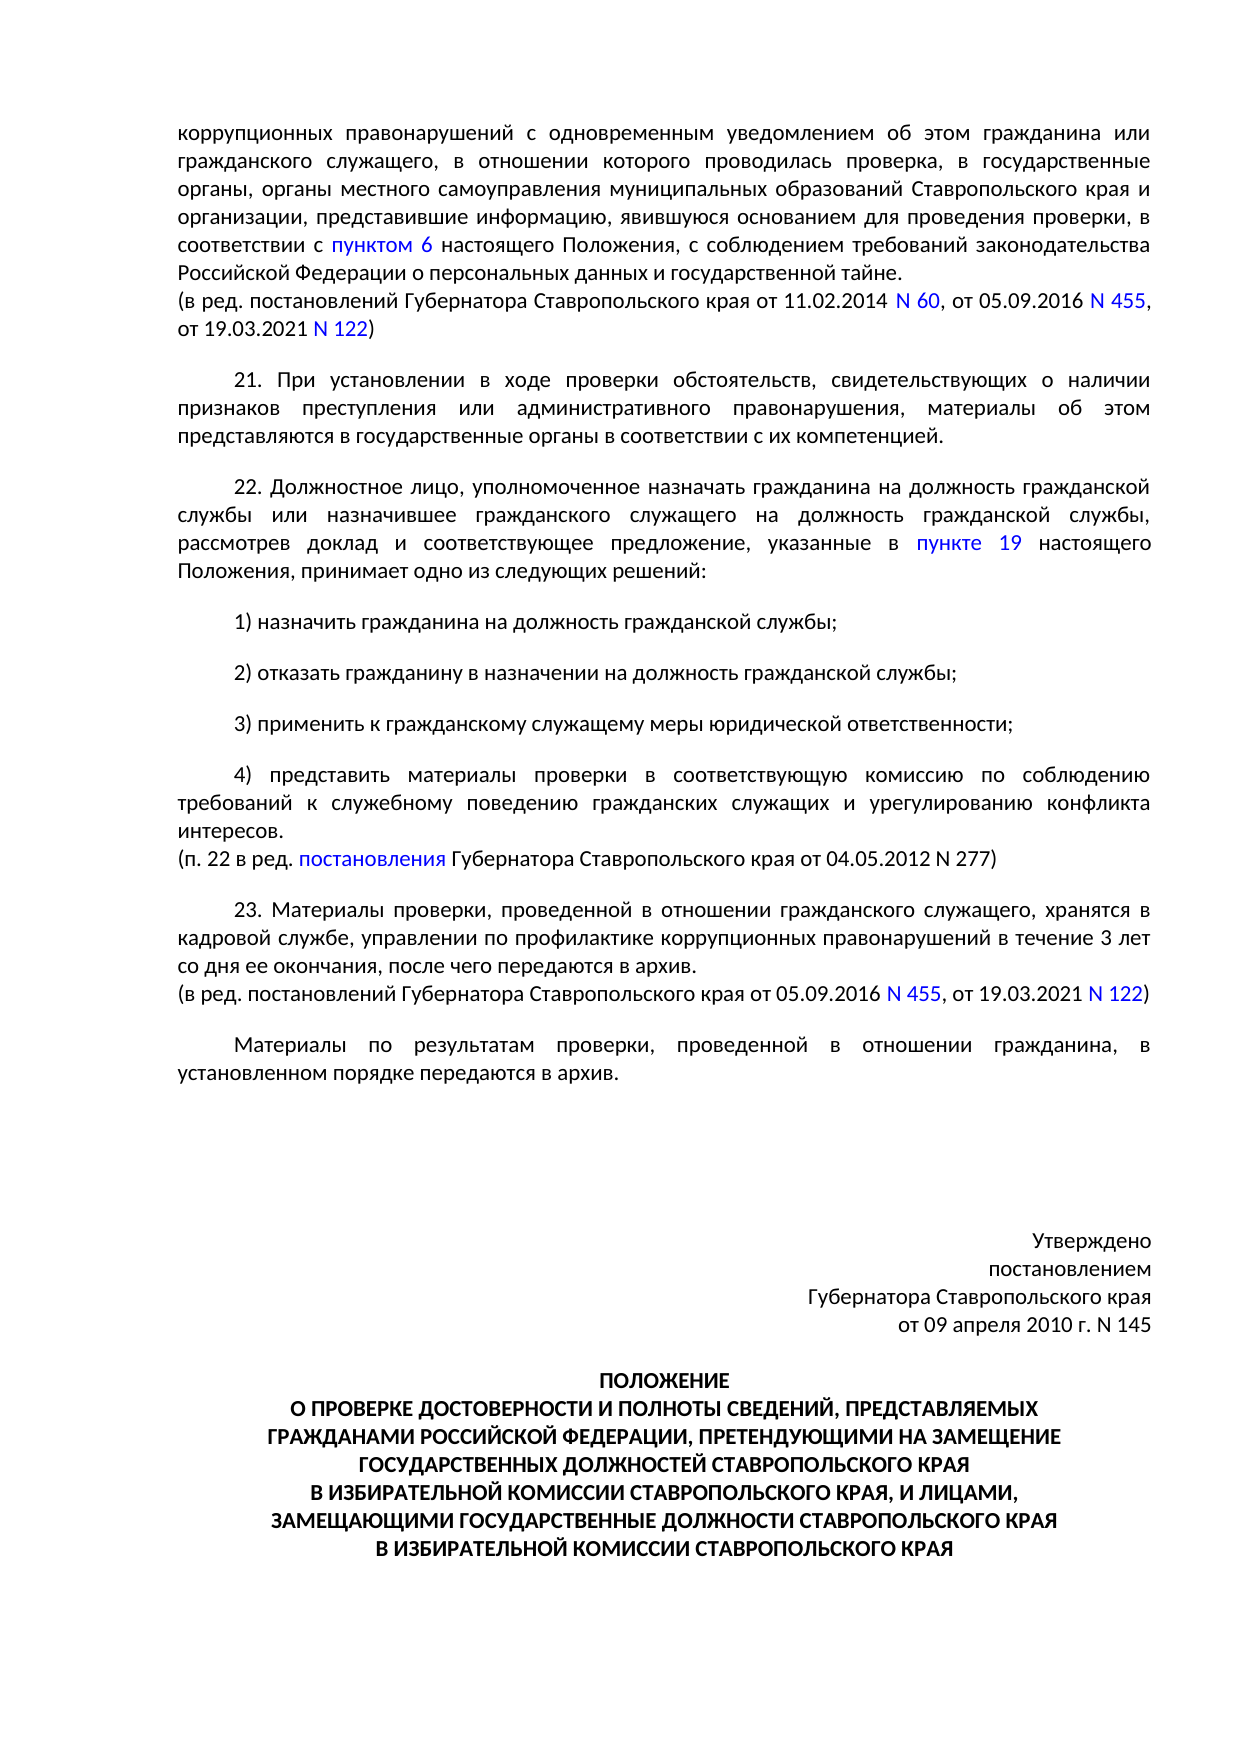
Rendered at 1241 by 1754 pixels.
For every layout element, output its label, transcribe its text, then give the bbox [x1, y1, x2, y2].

text (п. 22 в ред. постановления Губернатора Ставропольского края от 04.05.2012 N 277) [177, 844, 1152, 872]
text 23. Материалы проверки, проведенной в отношении гражданского служащего, хранятся в кадровой службе, управлении по профилактике коррупционных правонарушений в течение 3 лет со дня ее окончания, после чего передаются в архив. [177, 895, 1152, 979]
text Материалы по результатам проверки, проведенной в отношении гражданина, в установленном порядке передаются в архив. [177, 1030, 1152, 1086]
title ЗАМЕЩАЮЩИМИ ГОСУДАРСТВЕННЫЕ ДОЛЖНОСТИ СТАВРОПОЛЬСКОГО КРАЯ [177, 1506, 1152, 1534]
text Губернатора Ставропольского края [177, 1282, 1152, 1310]
text (в ред. постановлений Губернатора Ставропольского края от 05.09.2016 N 455, от 19.03.2021 N 122) [177, 979, 1152, 1007]
text 3) применить к гражданскому служащему меры юридической ответственности; [177, 709, 1152, 737]
text постановлением [177, 1254, 1152, 1282]
title В ИЗБИРАТЕЛЬНОЙ КОМИССИИ СТАВРОПОЛЬСКОГО КРАЯ, И ЛИЦАМИ, [177, 1478, 1152, 1506]
title О ПРОВЕРКЕ ДОСТОВЕРНОСТИ И ПОЛНОТЫ СВЕДЕНИЙ, ПРЕДСТАВЛЯЕМЫХ [177, 1394, 1152, 1422]
text от 09 апреля 2010 г. N 145 [177, 1310, 1152, 1338]
text (в ред. постановлений Губернатора Ставропольского края от 11.02.2014 N 60, от 05.09.2016 N 455, от 19.03.2021 N 122) [177, 286, 1152, 342]
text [177, 118, 1152, 286]
text 22. Должностное лицо, уполномоченное назначать гражданина на должность гражданской службы или назначившее гражданского служащего на должность гражданской службы, рассмотрев доклад и соответствующее предложение, указанные в пункте 19 настоящего Положения, принимает одно из следующих решений: [177, 472, 1152, 584]
text 21. При установлении в ходе проверки обстоятельств, свидетельствующих о наличии признаков преступления или административного правонарушения, материалы об этом представляются в государственные органы в соответствии с их компетенцией. [177, 365, 1152, 449]
title В ИЗБИРАТЕЛЬНОЙ КОМИССИИ СТАВРОПОЛЬСКОГО КРАЯ [177, 1534, 1152, 1562]
title ГРАЖДАНАМИ РОССИЙСКОЙ ФЕДЕРАЦИИ, ПРЕТЕНДУЮЩИМИ НА ЗАМЕЩЕНИЕ [177, 1422, 1152, 1450]
title ГОСУДАРСТВЕННЫХ ДОЛЖНОСТЕЙ СТАВРОПОЛЬСКОГО КРАЯ [177, 1450, 1152, 1478]
text 4) представить материалы проверки в соответствующую комиссию по соблюдению требований к служебному поведению гражданских служащих и урегулированию конфликта интересов. [177, 760, 1152, 844]
title ПОЛОЖЕНИЕ [177, 1366, 1152, 1394]
text 2) отказать гражданину в назначении на должность гражданской службы; [177, 658, 1152, 686]
text 1) назначить гражданина на должность гражданской службы; [177, 607, 1152, 635]
text Утверждено [177, 1226, 1152, 1254]
